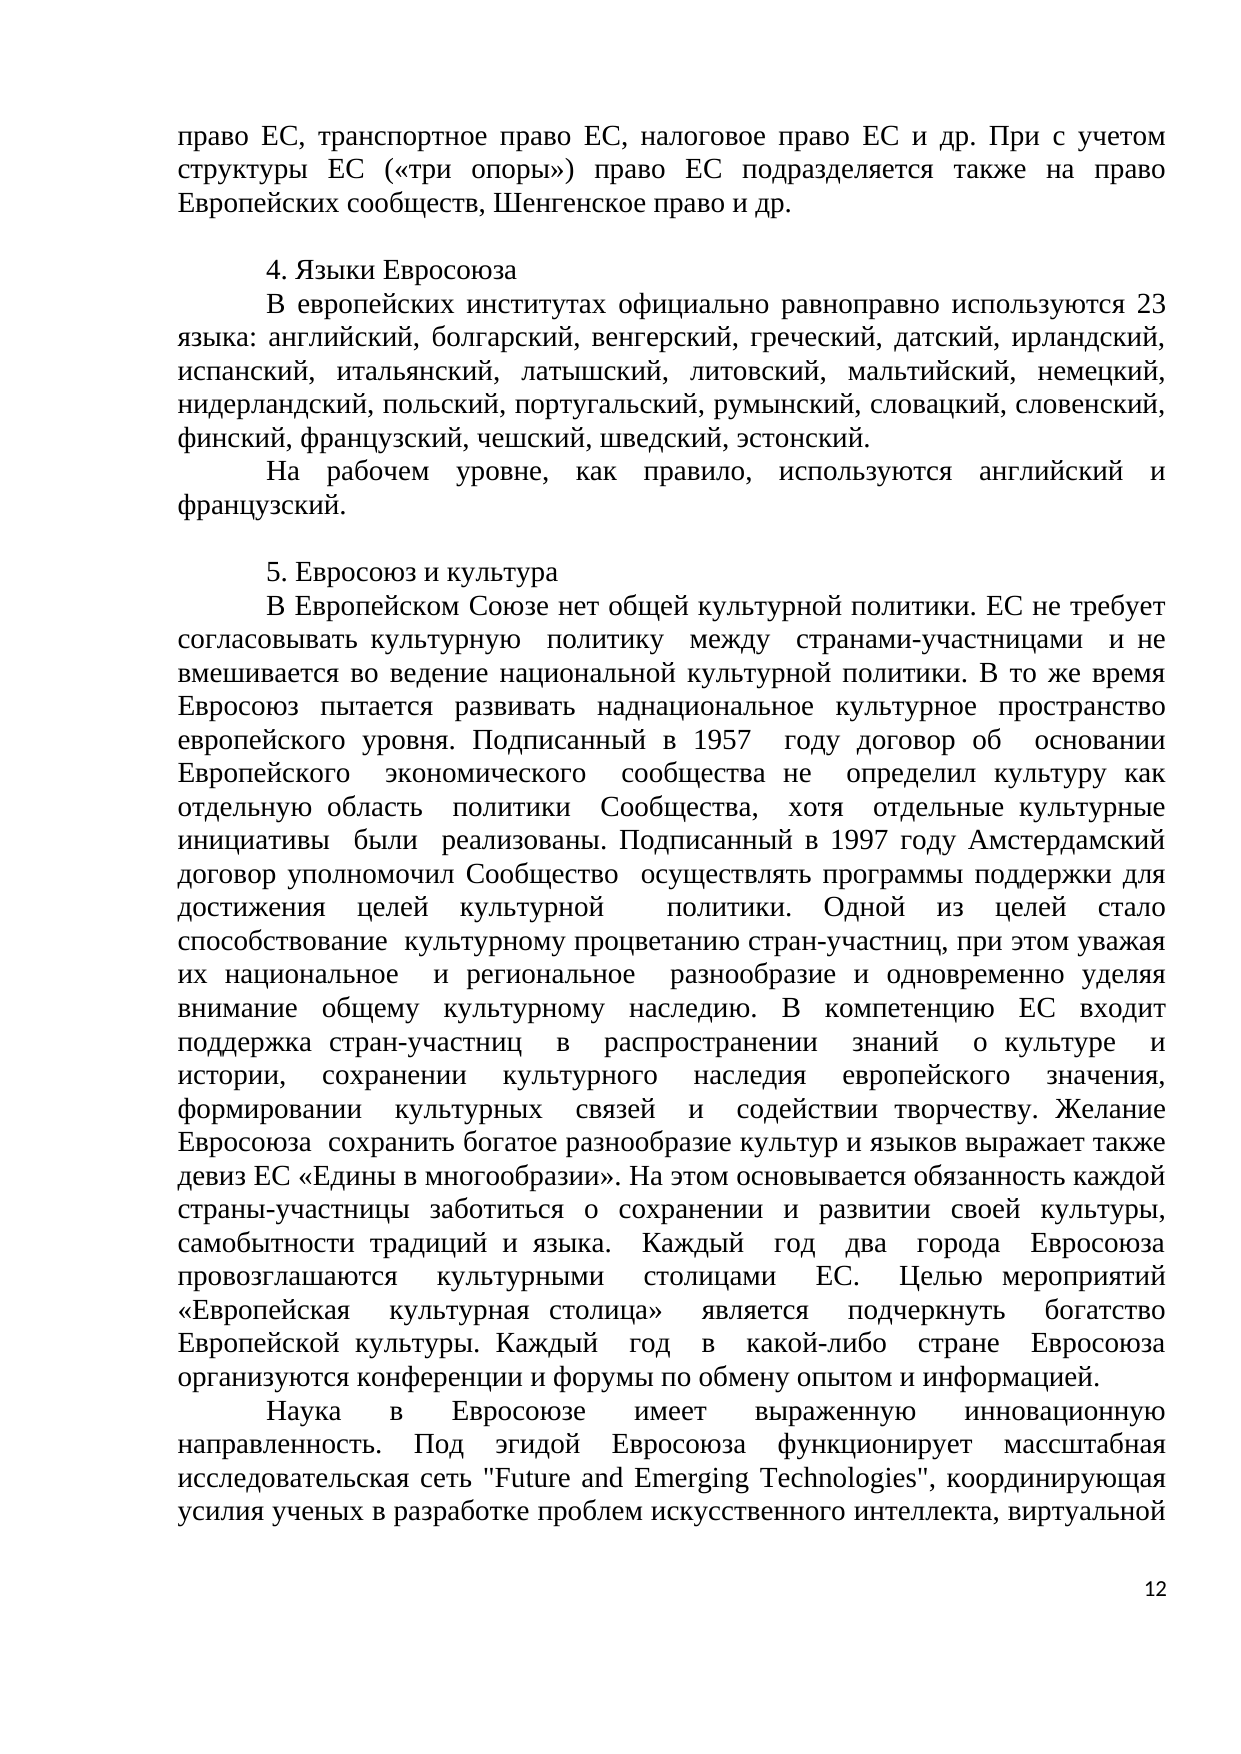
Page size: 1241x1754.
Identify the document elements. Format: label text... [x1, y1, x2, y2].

text В европейских институтах официально равноправно используются 23 языка: английский, болгарский, венгерский, греческий, датский, ирландский, испанский, итальянский, латышский, литовский, мальтийский, немецкий, нидерландский, польский, португальский, румынский, словацкий, словенский, финский, французский, чешский, шведский, эстонский. [177, 286, 1167, 453]
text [177, 118, 1167, 219]
text 4. Языки Евросоюза [177, 252, 1167, 286]
text 5. Евросоюз и культура [177, 554, 1167, 588]
text На рабочем уровне, как правило, используются английский и французский. [177, 453, 1167, 521]
text В Европейском Союзе нет общей культурной политики. ЕС не требует согласовывать культурную политику между странами-участницами и не вмешивается во ведение национальной культурной политики. В то же время Евросоюз пытается развивать наднациональное культурное пространство европейского уровня. Подписанный в 1957 году договор об основании Европейского экономического сообщества не определил культуру как отдельную область политики Сообщества, хотя отдельные культурные инициативы были реализованы. Подписанный в 1997 году Амстердамский договор уполномочил Сообщество осуществлять программы поддержки для достижения целей культурной политики. Одной из целей стало способствование культурному процветанию стран-участниц, при этом уважая их национальное и региональное разнообразие и одновременно уделяя внимание общему культурному наследию. В компетенцию ЕС входит поддержка стран-участниц в распространении знаний о культуре и истории, сохранении культурного наследия европейского значения, формировании культурных связей и содействии творчеству. Желание Евросоюза сохранить богатое разнообразие культур и языков выражает также девиз ЕС «Едины в многообразии». На этом основывается обязанность каждой страны-участницы заботиться о сохранении и развитии своей культуры, самобытности традиций и языка. Каждый год два города Евросоюза провозглашаются культурными столицами ЕС. Целью мероприятий «Европейская культурная столица» является подчеркнуть богатство Европейской культуры. Каждый год в какой-либо стране Евросоюза организуются конференции и форумы по обмену опытом и информацией. [177, 588, 1167, 1393]
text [177, 1393, 1167, 1527]
